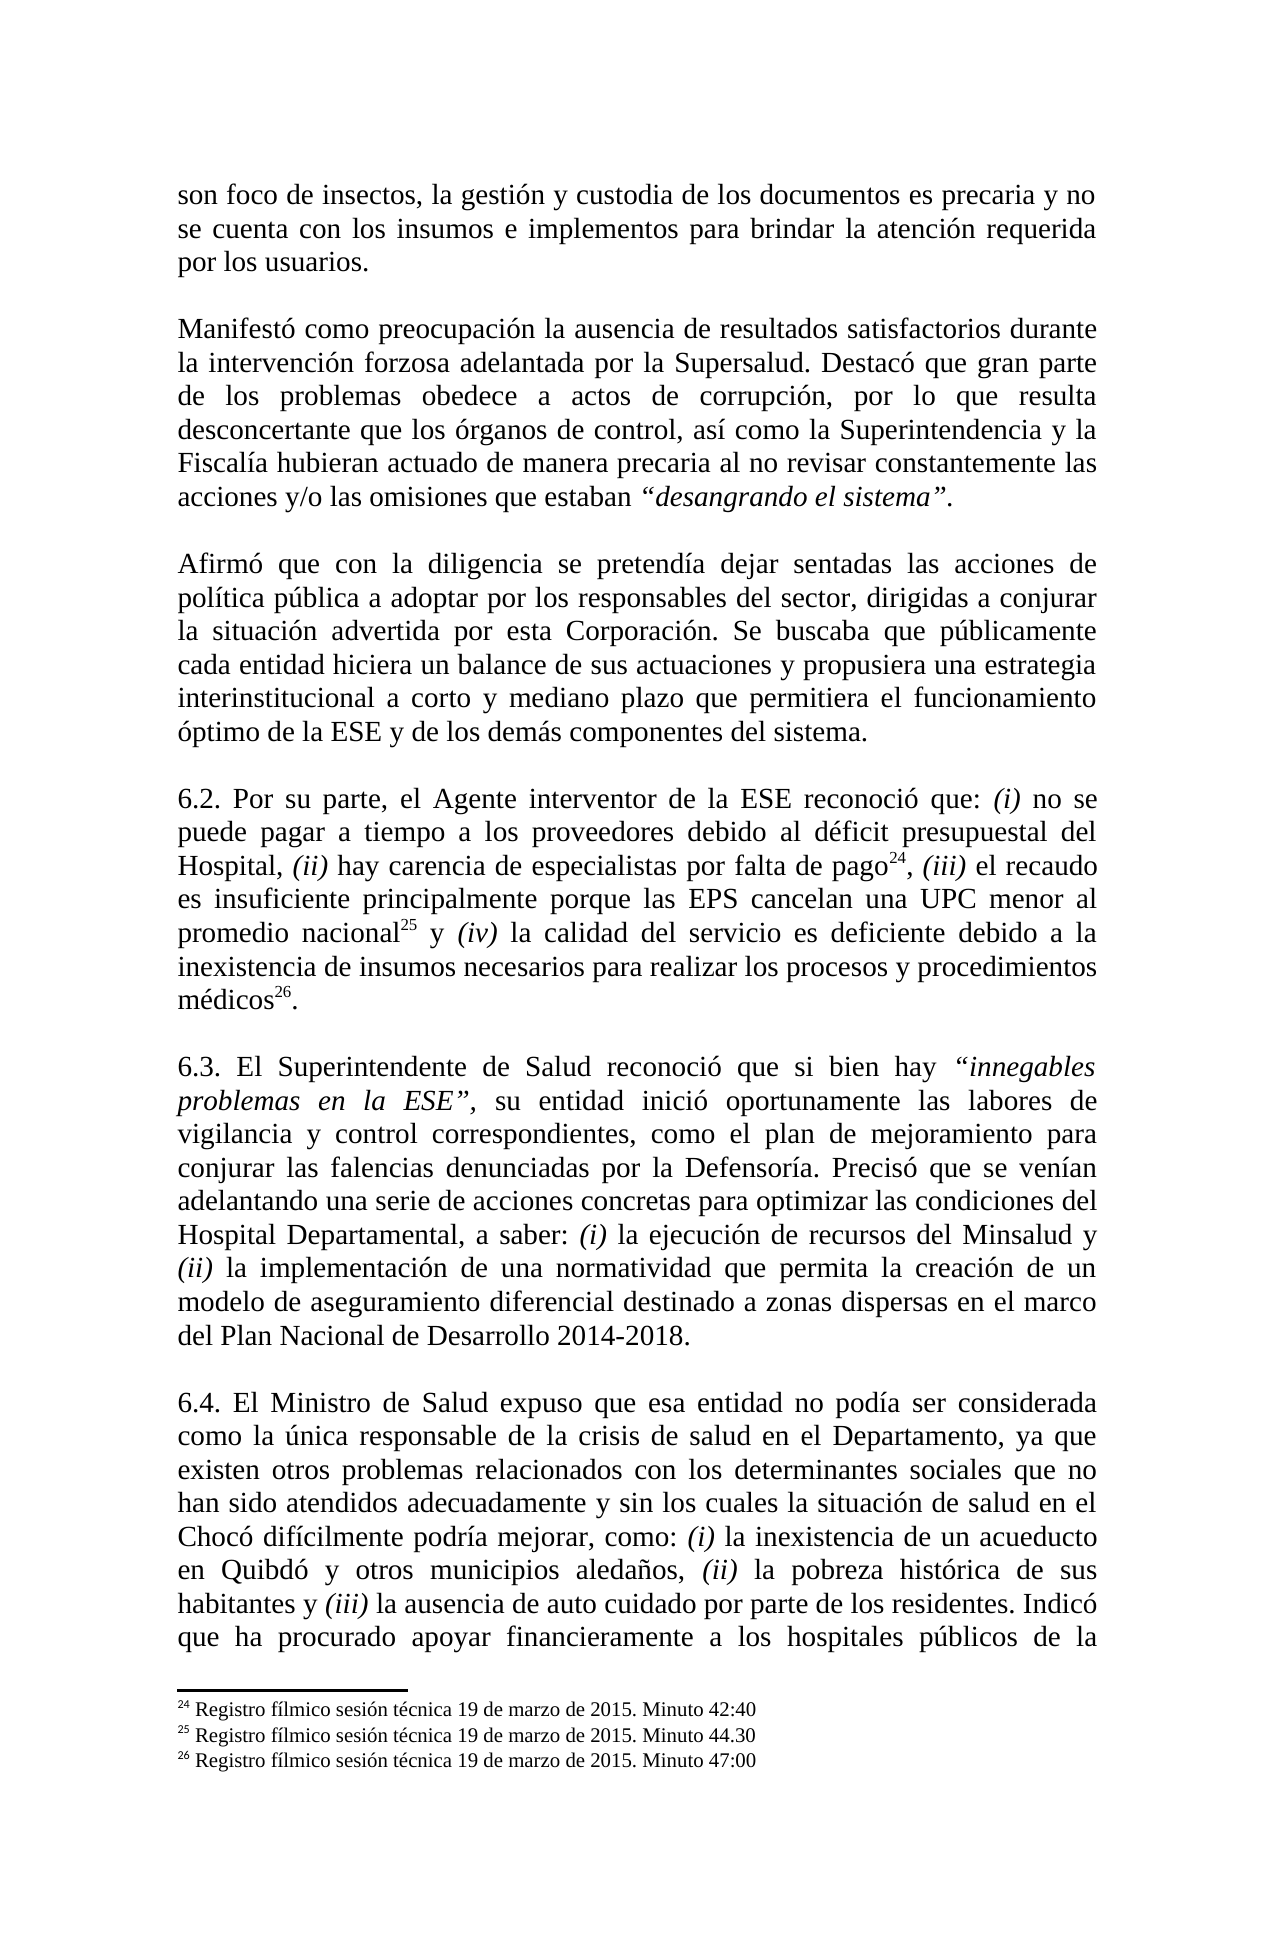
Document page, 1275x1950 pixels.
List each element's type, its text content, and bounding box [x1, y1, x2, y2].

list 6.3. El Superintendente de Salud reconoció que si bien hay “innegables problemas en la ESE”, su entidad inició oportunamente las labores de vigilancia y control correspondientes, como el plan de mejoramiento para conjurar las falencias denunciadas por la Defensoría. Precisó que se venían adelantando una serie de acciones concretas para optimizar las condiciones del Hospital Departamental, a saber: (i) la ejecución de recursos del Minsalud y (ii) la implementación de una normatividad que permita la creación de un modelo de aseguramiento diferencial destinado a zonas dispersas en el marco del Plan Nacional de Desarrollo 2014-2018. [177, 1049, 1098, 1351]
list Afirmó que con la diligencia se pretendía dejar sentadas las acciones de política pública a adoptar por los responsables del sector, dirigidas a conjurar la situación advertida por esta Corporación. Se buscaba que públicamente cada entidad hiciera un balance de sus actuaciones y propusiera una estrategia interinstitucional a corto y mediano plazo que permitiera el funcionamiento óptimo de la ESE y de los demás componentes del sistema. [177, 546, 1098, 747]
list Manifestó como preocupación la ausencia de resultados satisfactorios durante la intervención forzosa adelantada por la Supersalud. Destacó que gran parte de los problemas obedece a actos de corrupción, por lo que resulta desconcertante que los órganos de control, así como la Superintendencia y la Fiscalía hubieran actuado de manera precaria al no revisar constantemente las acciones y/o las omisiones que estaban “desangrando el sistema”. [177, 311, 1098, 513]
list 6.1. La instalación de la diligencia estuvo a cargo del Magistrado sustanciador quien señaló que todos los aspectos denunciados por la Defensoría revisten de gravedad, al tiempo que resaltó las dificultades que padece el Hospital en cuanto a que los pisos, paredes, ventanas, techos y jardines requieren mantenimiento urgente. De igual manera, comentó que las aguas estancadas son foco de insectos, la gestión y custodia de los documentos es precaria y no se cuenta con los insumos e implementos para brindar la atención requerida por los usuarios. [177, 177, 1098, 278]
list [177, 1385, 1098, 1653]
list 6.2. Por su parte, el Agente interventor de la ESE reconoció que: (i) no se puede pagar a tiempo a los proveedores debido al déficit presupuestal del Hospital, (ii) hay carencia de especialistas por falta de pago, (iii) el recaudo es insuficiente principalmente porque las EPS cancelan una UPC menor al promedio nacional y (iv) la calidad del servicio es deficiente debido a la inexistencia de insumos necesarios para realizar los procesos y procedimientos médicos. [177, 781, 1098, 1016]
